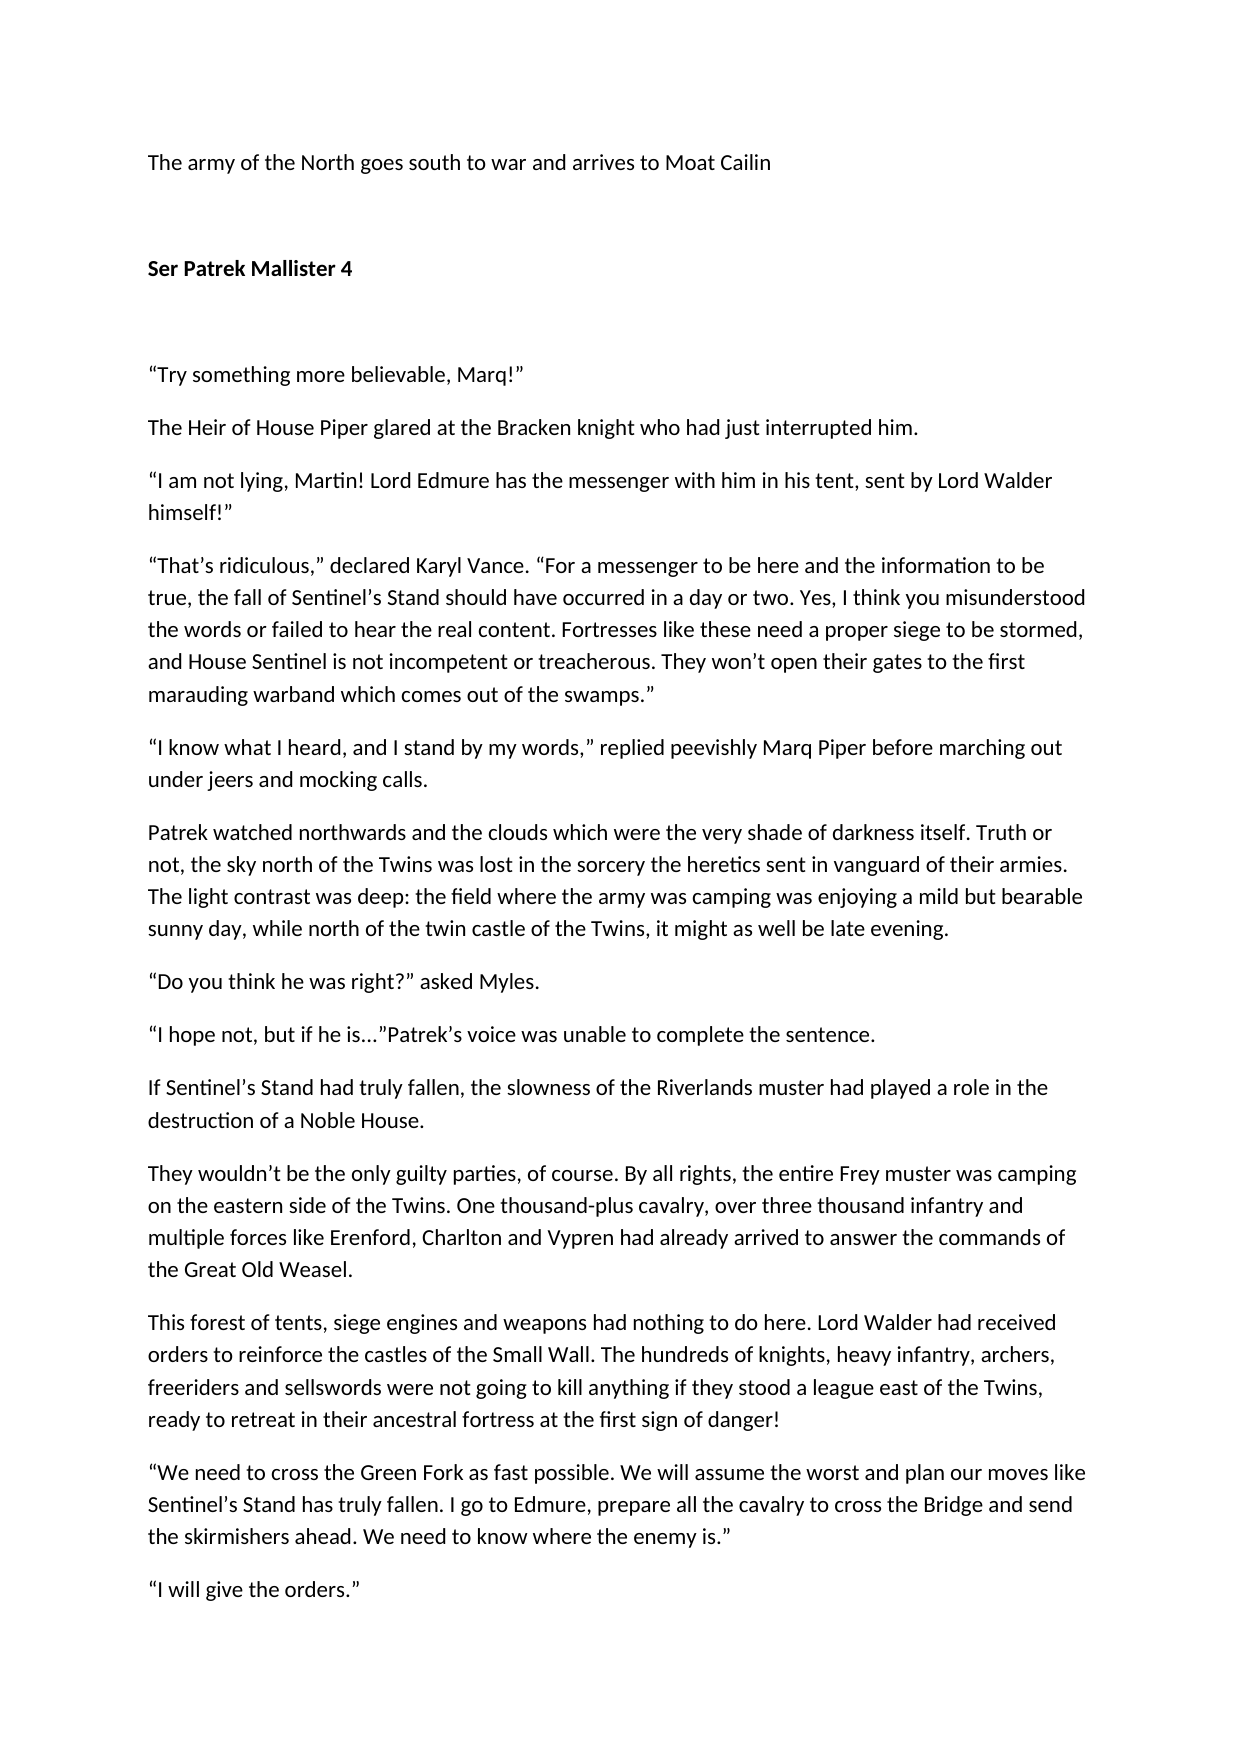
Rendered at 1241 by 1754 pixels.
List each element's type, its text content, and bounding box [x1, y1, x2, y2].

text This forest of tents, siege engines and weapons had nothing to do here. Lord Walder had received orders to reinforce the castles of the Small Wall. The hundreds of knights, heavy infantry, archers, freeriders and sellswords were not going to kill anything if they stood a league east of the Twins, ready to retreat in their ancestral fortress at the first sign of danger! [148, 1308, 1093, 1433]
text “I am not lying, Martin! Lord Edmure has the messenger with him in his tent, sent by Lord Walder himself!” [148, 466, 1093, 526]
text “We need to cross the Green Fork as fast possible. We will assume the worst and plan our moves like Sentinel’s Stand has truly fallen. I go to Edmure, prepare all the cavalry to cross the Bridge and send the skirmishers ahead. We need to know where the enemy is.” [148, 1458, 1093, 1550]
text “That’s ridiculous,” declared Karyl Vance. “For a messenger to be here and the information to be true, the fall of Sentinel’s Stand should have occurred in a day or two. Yes, I think you misunderstood the words or failed to hear the real content. Fortresses like these need a proper siege to be stormed, and House Sentinel is not incompetent or treacherous. They won’t open their gates to the first marauding warband which comes out of the swamps.” [148, 551, 1093, 708]
text “Try something more believable, Marq!” [148, 360, 1093, 388]
text “I hope not, but if he is...”Patrek’s voice was unable to complete the sentence. [148, 1021, 1093, 1048]
text Patrek watched northwards and the clouds which were the very shade of darkness itself. Truth or not, the sky north of the Twins was lost in the sorcery the heretics sent in vanguard of their armies. The light contrast was deep: the field where the army was camping was enjoying a mild but bearable sunny day, while north of the twin castle of the Twins, it might as well be late evening. [148, 818, 1093, 942]
text “Do you think he was right?” asked Myles. [148, 967, 1093, 996]
text The army of the North goes south to war and arrives to Moat Cailin [148, 148, 1093, 176]
text They wouldn’t be the only guilty parties, of course. By all rights, the entire Frey muster was camping on the eastern side of the Twins. One thousand-plus cavalry, over three thousand infantry and multiple forces like Erenford, Charlton and Vypren had already arrived to answer the commands of the Great Old Weasel. [148, 1159, 1093, 1283]
text “I know what I heard, and I stand by my words,” replied peevishly Marq Piper before marching out under jeers and mocking calls. [148, 733, 1093, 793]
text Ser Patrek Mallister 4 [148, 254, 1093, 282]
text The Heir of House Piper glared at the Bracken knight who had just interrupted him. [148, 413, 1093, 441]
text If Sentinel’s Stand had truly fallen, the slowness of the Riverlands muster had played a role in the destruction of a Noble House. [148, 1073, 1093, 1134]
text “I will give the orders.” [148, 1575, 1093, 1603]
